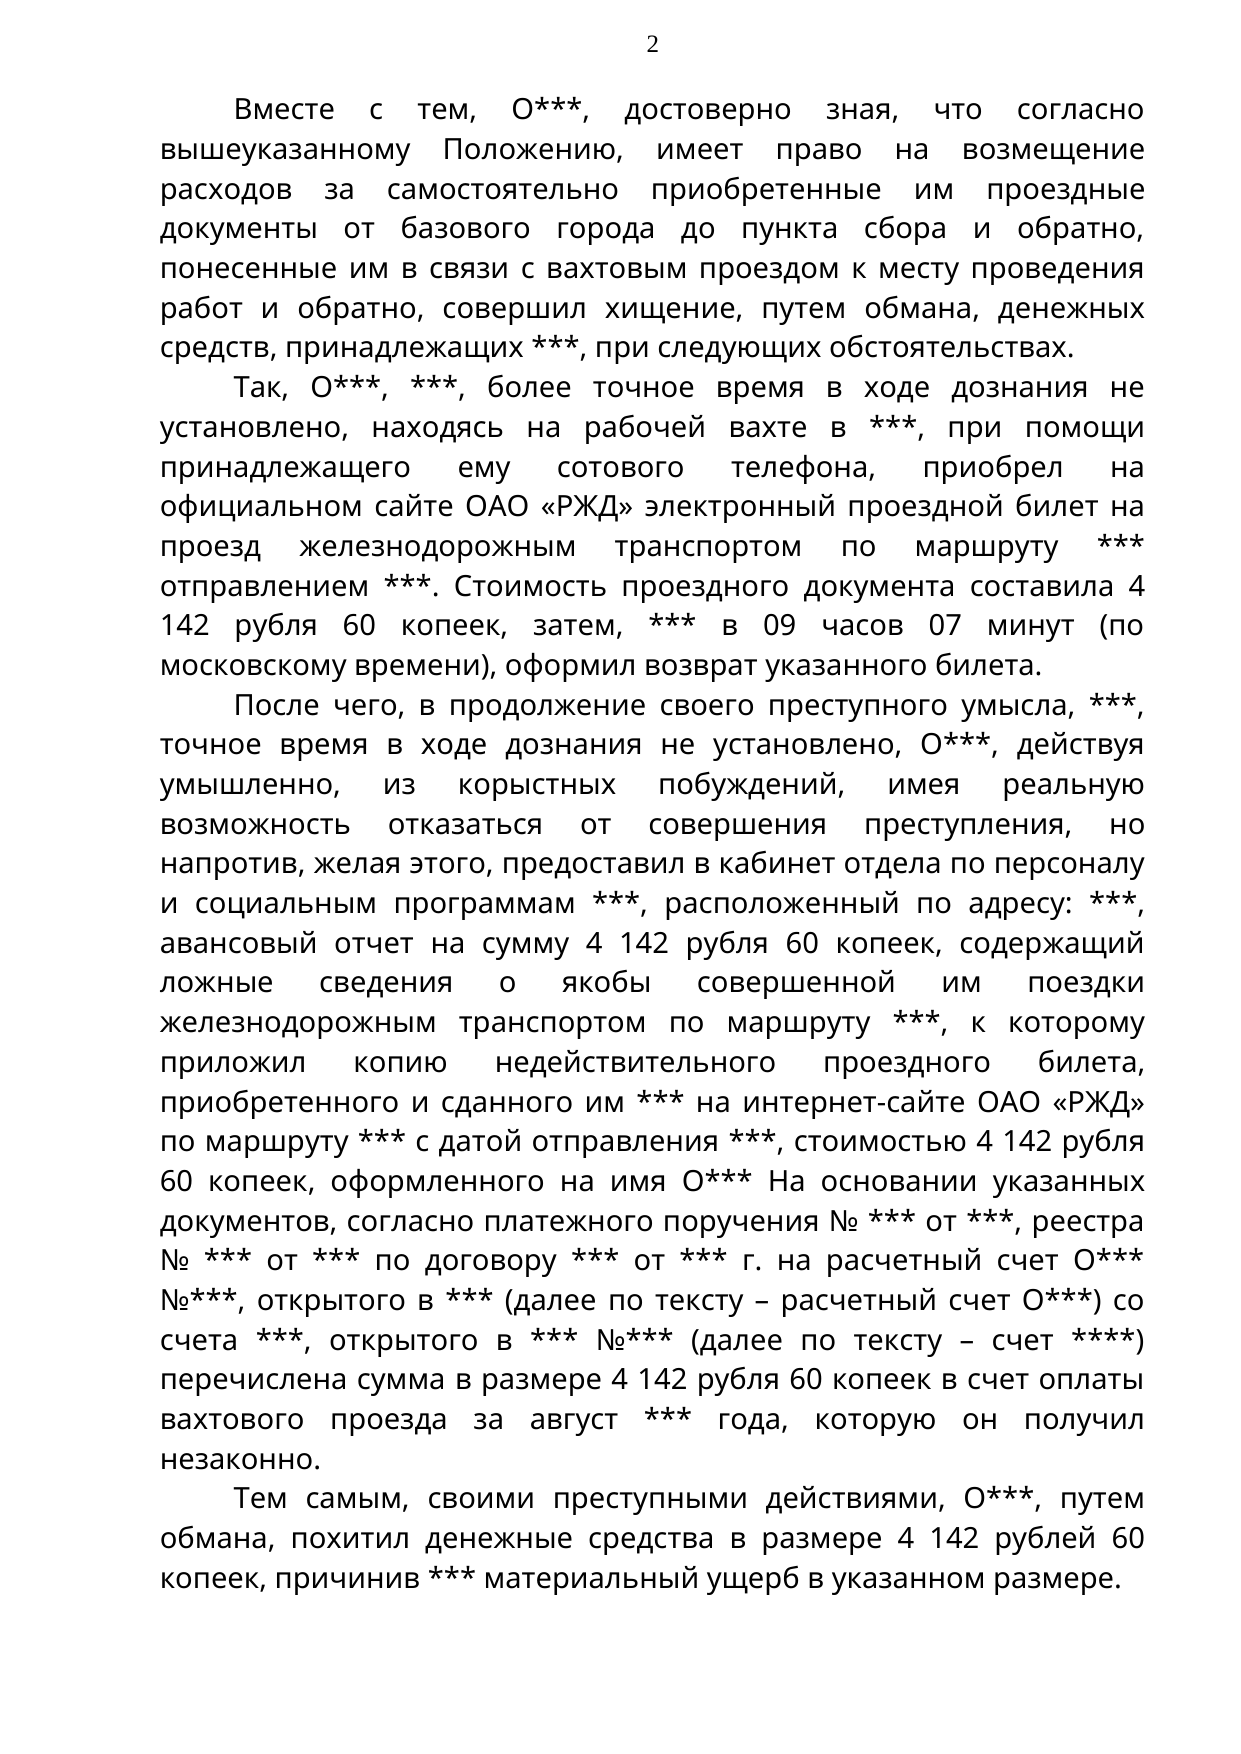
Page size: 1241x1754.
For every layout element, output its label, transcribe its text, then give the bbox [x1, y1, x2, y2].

text После чего, в продолжение своего преступного умысла, ***, точное время в ходе дознания не установлено, О***, действуя умышленно, из корыстных побуждений, имея реальную возможность отказаться от совершения преступления, но напротив, желая этого, предоставил в кабинет отдела по персоналу и социальным программам ***, расположенный по адресу: ***, авансовый отчет на сумму 4 142 рубля 60 копеек, содержащий ложные сведения о якобы совершенной им поездки железнодорожным транспортом по маршруту ***, к которому приложил копию недействительного проездного билета, приобретенного и сданного им *** на интернет-сайте ОАО «РЖД» по маршруту *** с датой отправления ***, стоимостью 4 142 рубля 60 копеек, оформленного на имя О*** На основании указанных документов, согласно платежного поручения № *** от ***, реестра № *** от *** по договору *** от *** г. на расчетный счет О*** №***, открытого в *** (далее по тексту – расчетный счет О***) со счета ***, открытого в *** №*** (далее по тексту – счет ****) перечислена сумма в размере 4 142 рубля 60 копеек в счет оплаты вахтового проезда за август *** года, которую он получил незаконно. [159, 684, 1146, 1478]
text Так, О***, ***, более точное время в ходе дознания не установлено, находясь на рабочей вахте в ***, при помощи принадлежащего ему сотового телефона, приобрел на официальном сайте ОАО «РЖД» электронный проездной билет на проезд железнодорожным транспортом по маршруту *** отправлением ***. Стоимость проездного документа составила 4 142 рубля 60 копеек, затем, *** в 09 часов 07 минут (по московскому времени), оформил возврат указанного билета. [159, 366, 1146, 684]
text Тем самым, своими преступными действиями, О***, путем обмана, похитил денежные средства в размере 4 142 рублей 60 копеек, причинив *** материальный ущерб в указанном размере. [159, 1478, 1146, 1597]
text Вместе с тем, О***, достоверно зная, что согласно вышеуказанному Положению, имеет право на возмещение расходов за самостоятельно приобретенные им проездные документы от базового города до пункта сбора и обратно, понесенные им в связи с вахтовым проездом к месту проведения работ и обратно, совершил хищение, путем обмана, денежных средств, принадлежащих ***, при следующих обстоятельствах. [159, 89, 1146, 366]
